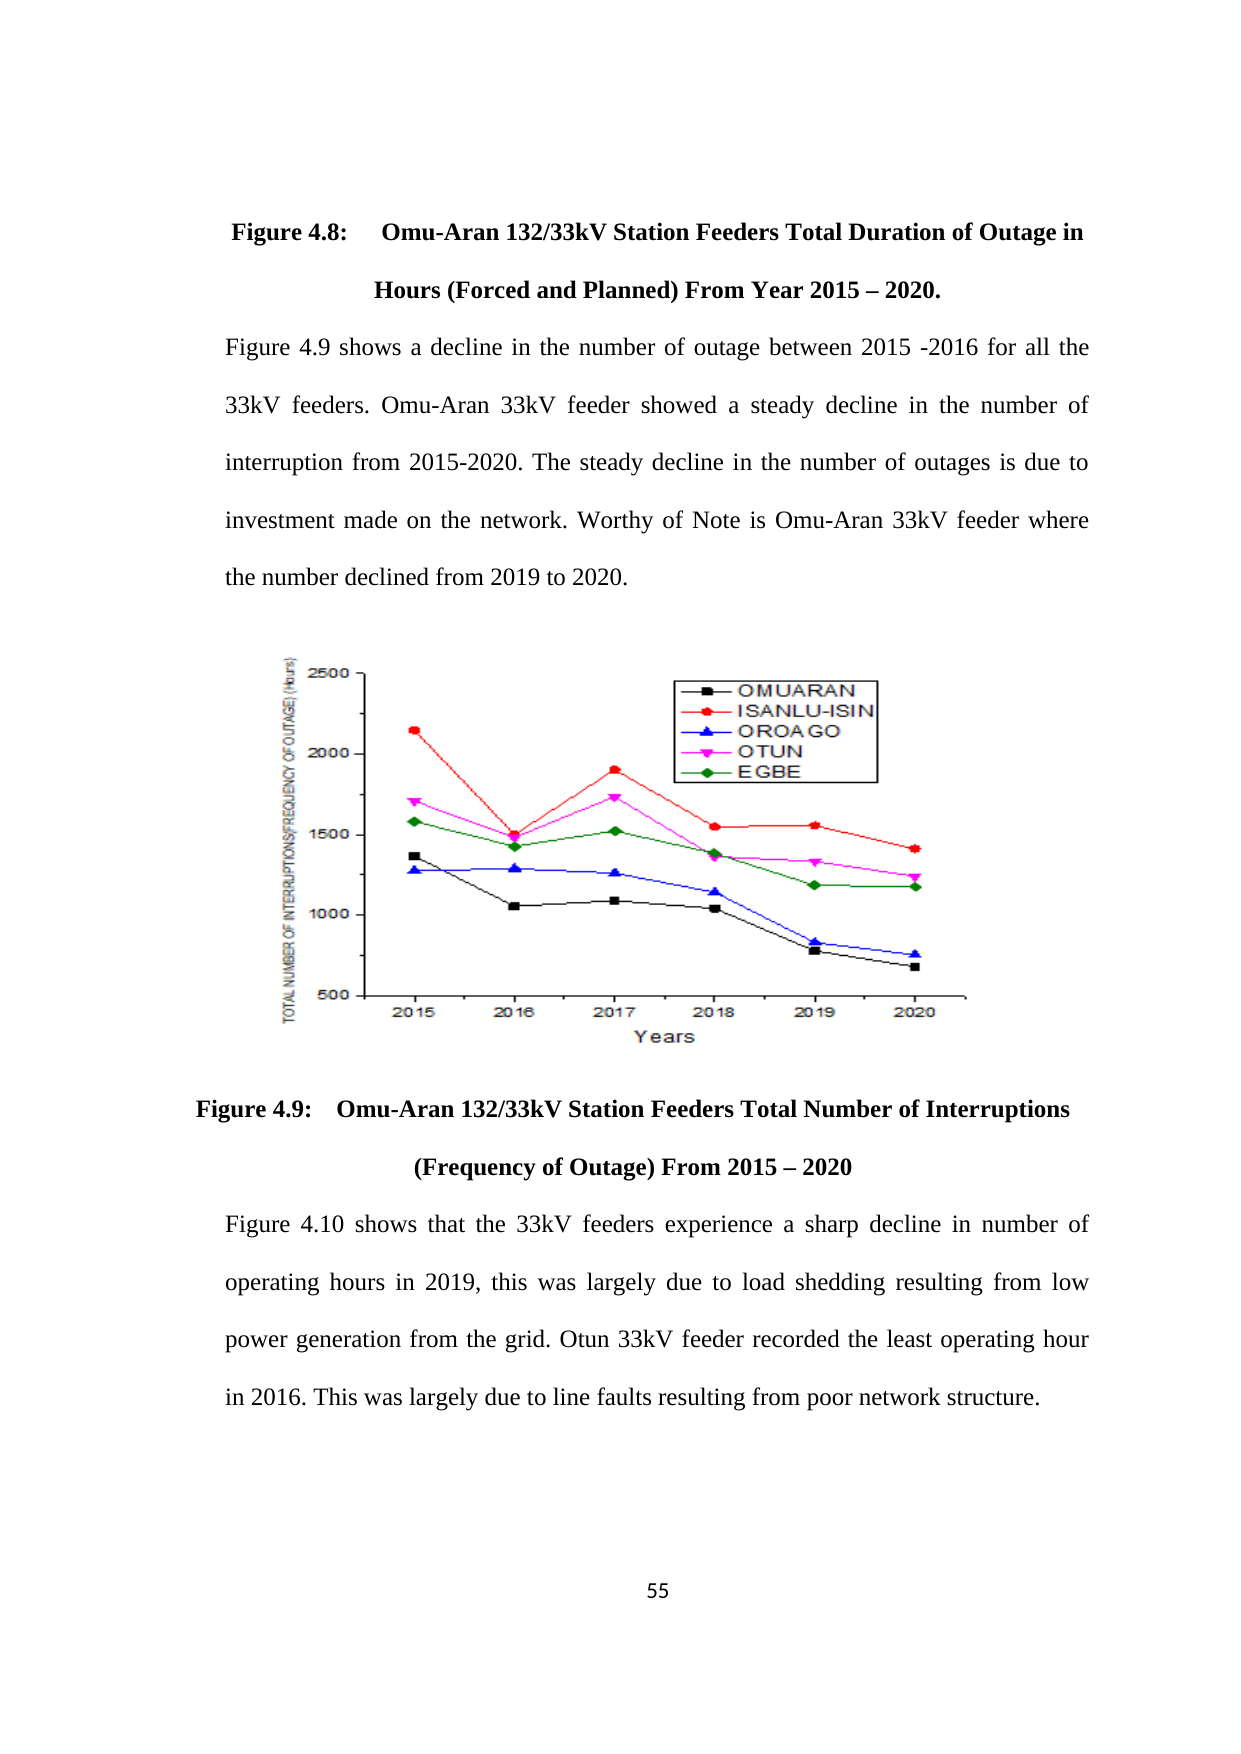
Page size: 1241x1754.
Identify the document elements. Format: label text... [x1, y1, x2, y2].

text Figure 4.9 shows a decline in the number of outage between 2015 -2016 for all the 33kV feeders. Omu-Aran 33kV feeder showed a steady decline in the number of interruption from 2015-2020. The steady decline in the number of outages is due to investment made on the network. Worthy of Note is Omu-Aran 33kV feeder where the number declined from 2019 to 2020. [225, 332, 1090, 591]
picture [225, 640, 1027, 1070]
text Figure 4.8: Omu-Aran 132/33kV Station Feeders Total Duration of Outage in Hours (Forced and Planned) From Year 2015 – 2020. [225, 217, 1090, 303]
text Figure 4.10 shows that the 33kV feeders experience a sharp decline in number of operating hours in 2019, this was largely due to load shedding resulting from low power generation from the grid. Otun 33kV feeder recorded the least operating hour in 2016. This was largely due to line faults resulting from poor network structure. [225, 1209, 1090, 1410]
text Figure 4.9: Omu-Aran 132/33kV Station Feeders Total Number of Interruptions (Frequency of Outage) From 2015 – 2020 [159, 1094, 1106, 1180]
